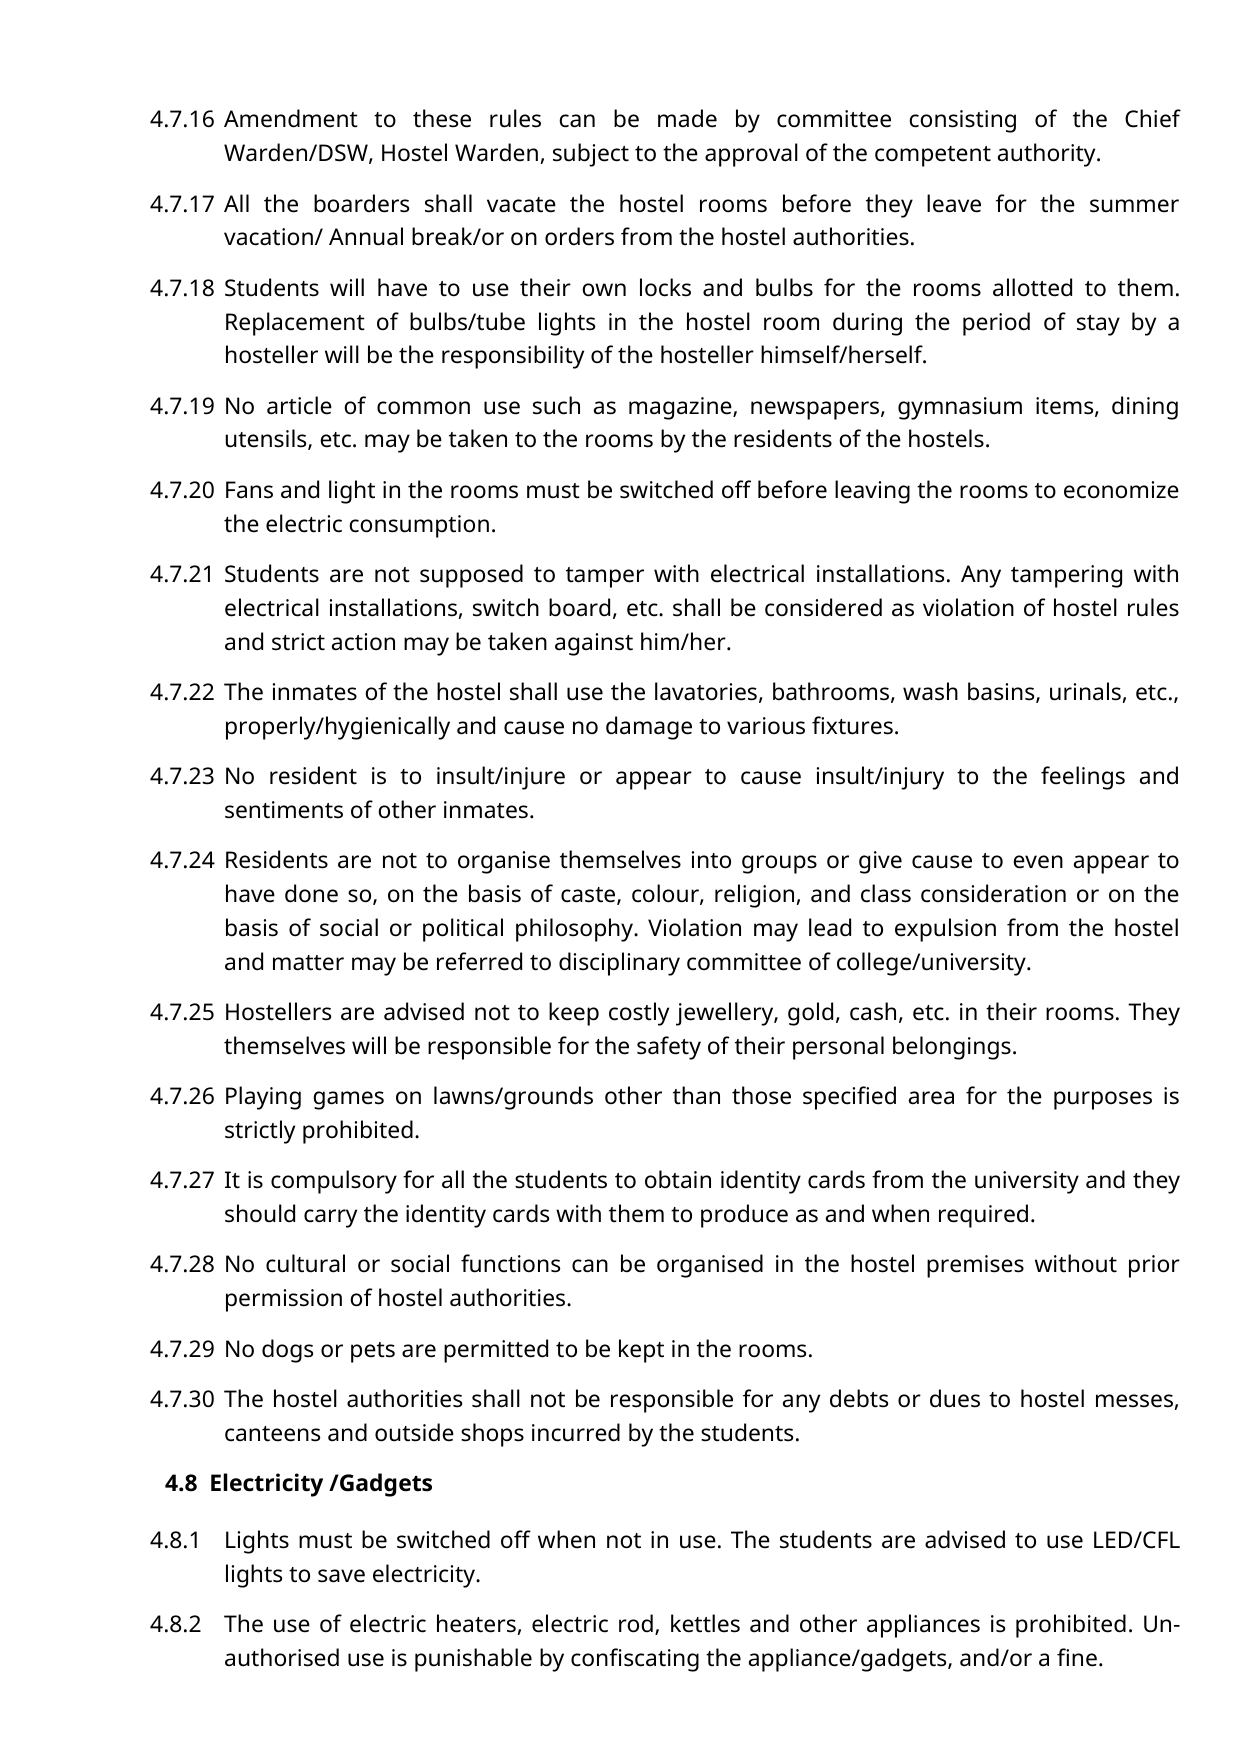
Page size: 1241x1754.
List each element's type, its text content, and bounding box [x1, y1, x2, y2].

text 4.7.22 The inmates of the hostel shall use the lavatories, bathrooms, wash basins, urinals, etc., properly/hygienically and cause no damage to various fixtures. [150, 676, 1181, 741]
text 4.7.29 No dogs or pets are permitted to be kept in the rooms. [150, 1333, 1181, 1364]
text 4.7.28 No cultural or social functions can be organised in the hostel premises without prior permission of hostel authorities. [150, 1248, 1181, 1313]
text 4.7.21 Students are not supposed to tamper with electrical installations. Any tampering with electrical installations, switch board, etc. shall be considered as violation of hostel rules and strict action may be taken against him/her. [150, 558, 1181, 657]
text 4.7.26 Playing games on lawns/grounds other than those specified area for the purposes is strictly prohibited. [150, 1080, 1181, 1145]
text 4.7.16 Amendment to these rules can be made by committee consisting of the Chief Warden/DSW, Hostel Warden, subject to the approval of the competent authority. [150, 103, 1181, 168]
text 4.7.27 It is compulsory for all the students to obtain identity cards from the university and they should carry the identity cards with them to produce as and when required. [150, 1164, 1181, 1229]
text 4.8.1 Lights must be switched off when not in use. The students are advised to use LED/CFL lights to save electricity. [150, 1524, 1181, 1589]
text 4.7.30 The hostel authorities shall not be responsible for any debts or dues to hostel messes, canteens and outside shops incurred by the students. [150, 1383, 1181, 1448]
list Electricity /Gadgets [165, 1467, 1181, 1498]
text 4.8.2 The use of electric heaters, electric rod, kettles and other appliances is prohibited. Un-authorised use is punishable by confiscating the appliance/gadgets, and/or a fine. [150, 1608, 1181, 1673]
text 4.7.17 All the boarders shall vacate the hostel rooms before they leave for the summer vacation/ Annual break/or on orders from the hostel authorities. [150, 188, 1181, 253]
text 4.7.24 Residents are not to organise themselves into groups or give cause to even appear to have done so, on the basis of caste, colour, religion, and class consideration or on the basis of social or political philosophy. Violation may lead to expulsion from the hostel and matter may be referred to disciplinary committee of college/university. [150, 844, 1181, 977]
text 4.7.19 No article of common use such as magazine, newspapers, gymnasium items, dining utensils, etc. may be taken to the rooms by the residents of the hostels. [150, 390, 1181, 455]
text 4.7.25 Hostellers are advised not to keep costly jewellery, gold, cash, etc. in their rooms. They themselves will be responsible for the safety of their personal belongings. [150, 996, 1181, 1061]
text 4.7.18 Students will have to use their own locks and bulbs for the rooms allotted to them. Replacement of bulbs/tube lights in the hostel room during the period of stay by a hosteller will be the responsibility of the hosteller himself/herself. [150, 272, 1181, 371]
text 4.7.23 No resident is to insult/injure or appear to cause insult/injury to the feelings and sentiments of other inmates. [150, 760, 1181, 825]
text 4.7.20 Fans and light in the rooms must be switched off before leaving the rooms to economize the electric consumption. [150, 474, 1181, 539]
